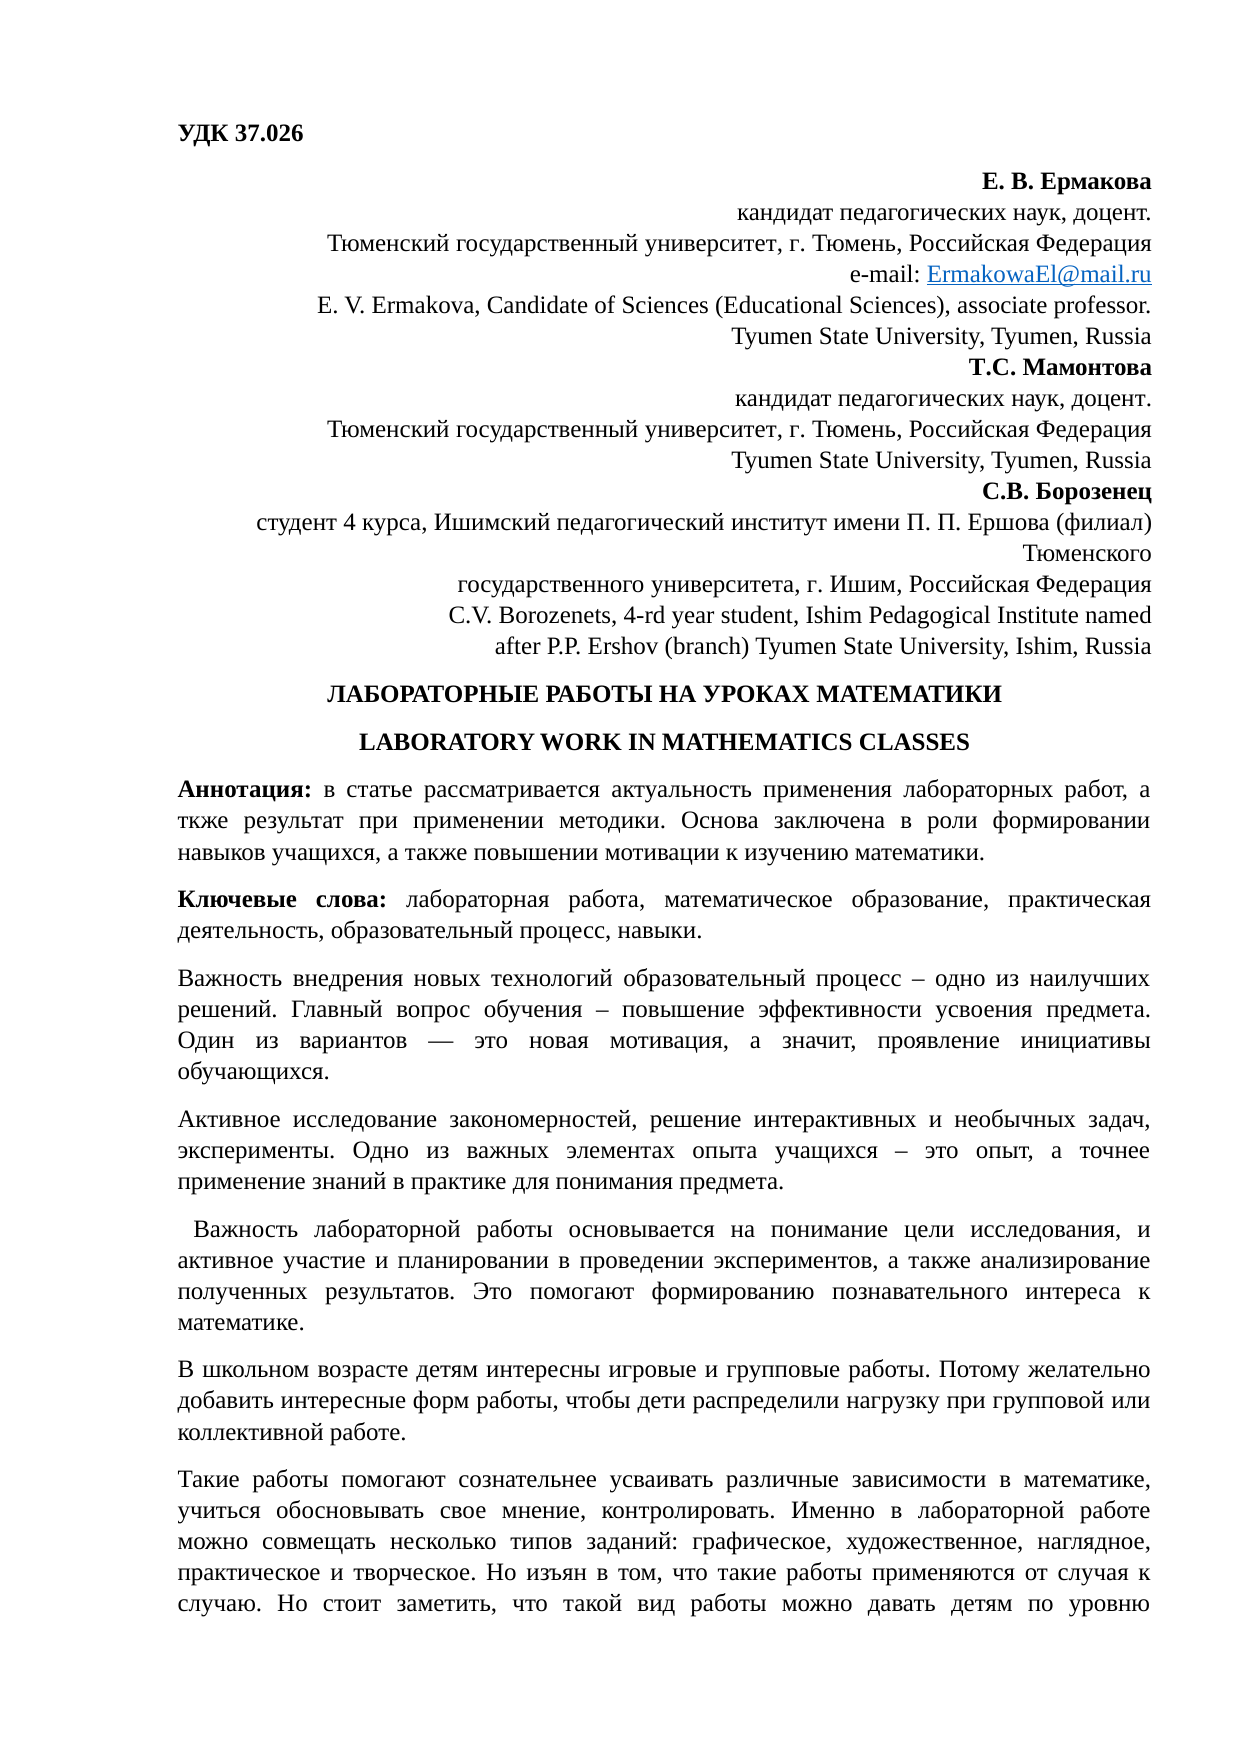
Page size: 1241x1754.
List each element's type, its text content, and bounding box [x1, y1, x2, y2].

text В школьном возрасте детям интересны игровые и групповые работы. Потому желательно добавить интересные форм работы, чтобы дети распределили нагрузку при групповой или коллективной работе. [177, 1354, 1152, 1445]
text Аннотация: в статье рассматривается актуальность применения лабораторных работ, а ткже результат при применении методики. Основа заключена в роли формировании навыков учащихся, а также повышении мотивации к изучению математики. [177, 774, 1152, 865]
text LABORATORY WORK IN MATHEMATICS CLASSES [177, 727, 1152, 756]
text Важность внедрения новых технологий образовательный процесс – одно из наилучших решений. Главный вопрос обучения – повышение эффективности усвоения предмета. Один из вариантов — это новая мотивация, а значит, проявление инициативы обучающихся. [177, 963, 1152, 1085]
text Е. В. Ермакова кандидат педагогических наук, доцент. Тюменский государственный университет, г. Тюмень, Российская Федерация e-mail: ErmakowaEl@mail.ru E. V. Ermakova, Candidate of Sciences (Educational Sciences), associate professor. Tyumen State University, Tyumen, Russia Т.С. Мамонтова кандидат педагогических наук, доцент. Тюменский государственный университет, г. Тюмень, Российская Федерация Tyumen State University, Tyumen, Russia С.В. Борозенец студент 4 курса, Ишимский педагогический институт имени П. П. Ершова (филиал) Тюменского государственного университета, г. Ишим, Российская Федерация C.V. Borozenets, 4-rd year student, Ishim Pedagogical Institute named after P.P. Ershov (branch) Tyumen State University, Ishim, Russia [177, 166, 1152, 660]
text Важность лабораторной работы основывается на понимание цели исследования, и активное участие и планировании в проведении экспериментов, а также анализирование полученных результатов. Это помогают формированию познавательного интереса к математике. [177, 1214, 1152, 1336]
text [177, 1464, 1152, 1617]
text ЛАБОРАТОРНЫЕ РАБОТЫ НА УРОКАХ МАТЕМАТИКИ [177, 679, 1152, 708]
text Ключевые слова: лабораторная работа, математическое образование, практическая деятельность, образовательный процесс, навыки. [177, 884, 1152, 944]
text Активное исследование закономерностей, решение интерактивных и необычных задач, эксперименты. Одно из важных элементах опыта учащихся – это опыт, а точнее применение знаний в практике для понимания предмета. [177, 1104, 1152, 1195]
text УДК 37.026 [177, 118, 1152, 147]
